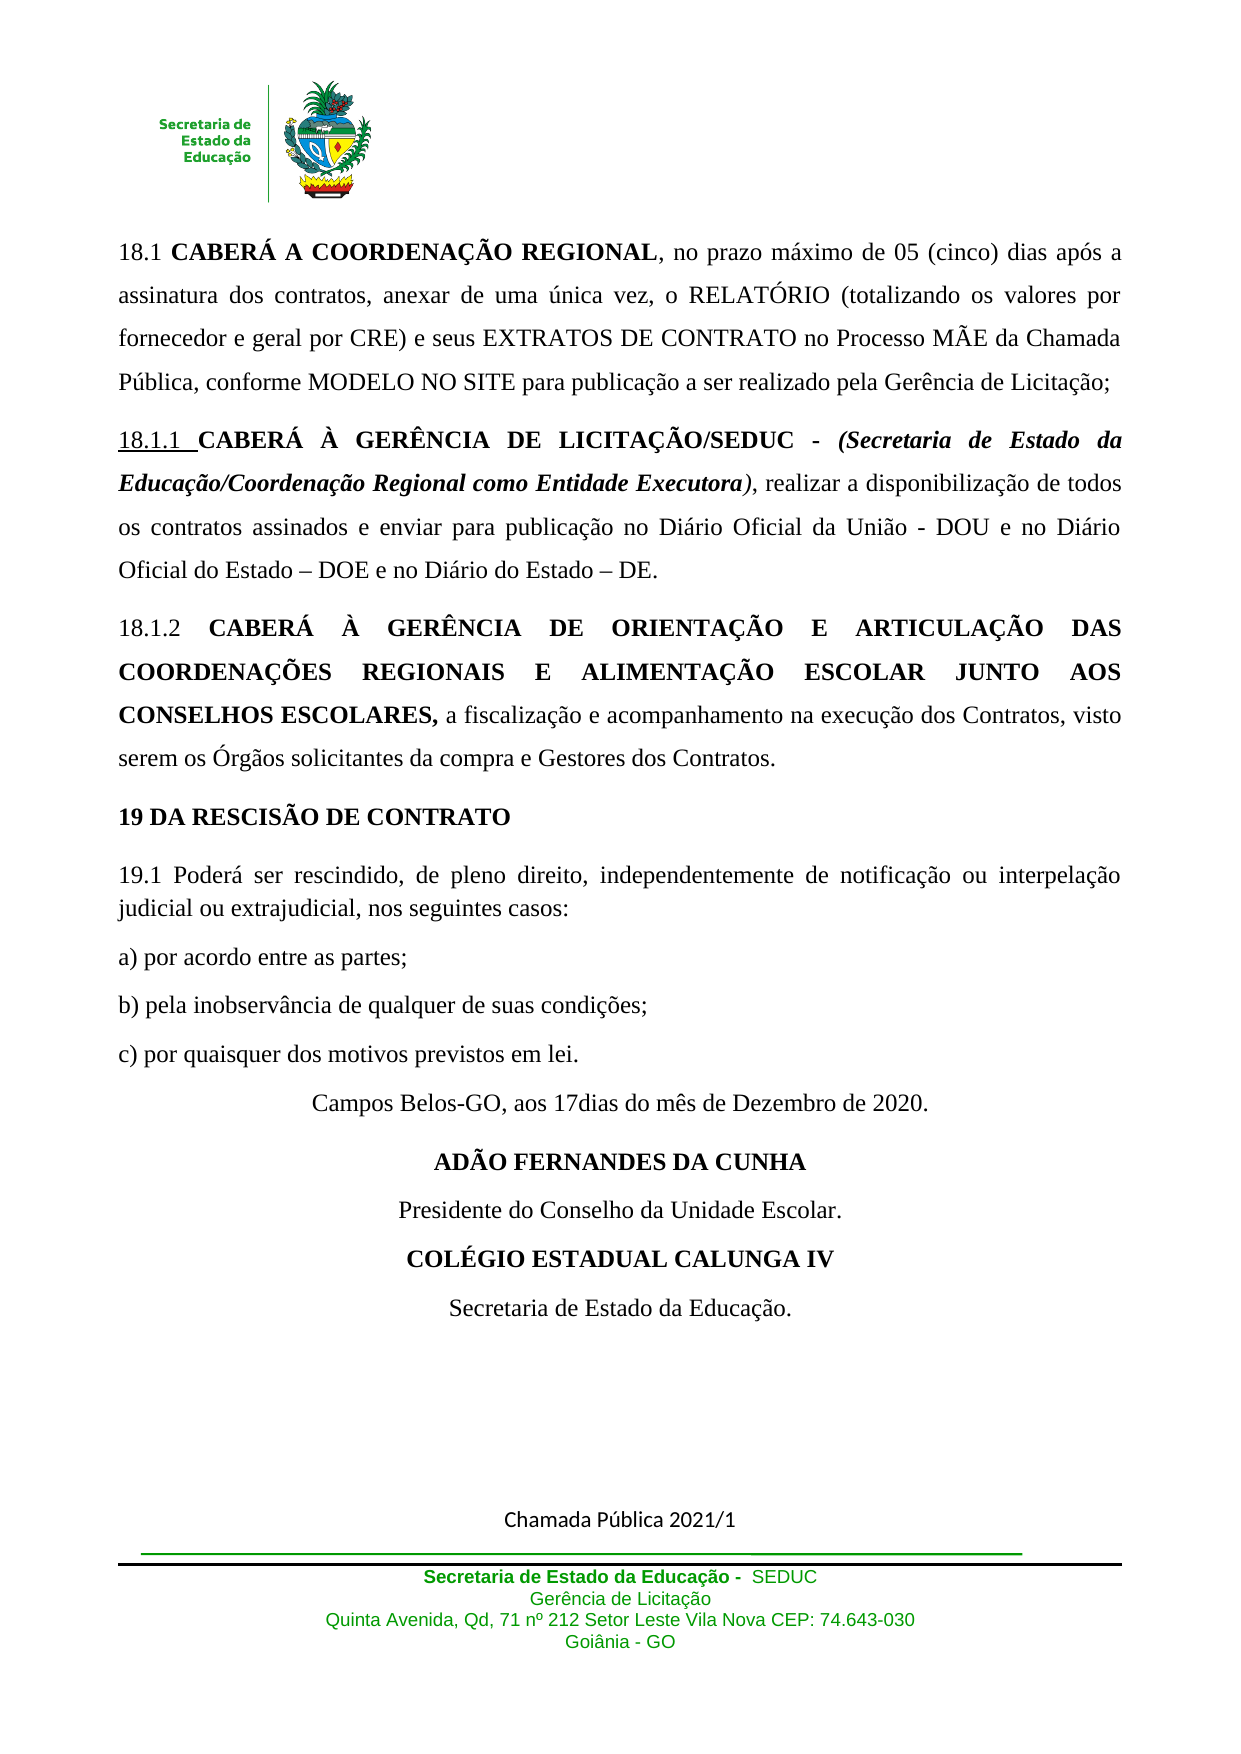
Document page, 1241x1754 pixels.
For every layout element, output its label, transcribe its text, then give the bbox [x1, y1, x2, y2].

text 18.1 CABERÁ A COORDENAÇÃO REGIONAL, no prazo máximo de 05 (cinco) dias após a assinatura dos contratos, anexar de uma única vez, o RELATÓRIO (totalizando os valores por fornecedor e geral por CRE) e seus EXTRATOS DE CONTRATO no Processo MÃE da Chamada Pública, conforme MODELO NO SITE para publicação a ser realizado pela Gerência de Licitação; [118, 237, 1122, 395]
text Secretaria de Estado da Educação. [118, 1293, 1122, 1321]
text Presidente do Conselho da Unidade Escolar. [118, 1195, 1122, 1224]
text 18.1.1 CABERÁ À GERÊNCIA DE LICITAÇÃO/SEDUC - (Secretaria de Estado da Educação/Coordenação Regional como Entidade Executora), realizar a disponibilização de todos os contratos assinados e enviar para publicação no Diário Oficial da União - DOU e no Diário Oficial do Estado – DOE e no Diário do Estado – DE. [118, 425, 1122, 583]
picture [118, 73, 412, 210]
text 19 DA RESCISÃO DE CONTRATO [118, 802, 1122, 830]
text ADÃO FERNANDES DA CUNHA [118, 1147, 1122, 1175]
text b) pela inobservância de qualquer de suas condições; [118, 991, 1122, 1019]
text Campos Belos-GO, aos 17dias do mês de Dezembro de 2020. [118, 1088, 1122, 1117]
text COLÉGIO ESTADUAL CALUNGA IV [118, 1244, 1122, 1273]
text 19.1 Poderá ser rescindido, de pleno direito, independentemente de notificação ou interpelação judicial ou extrajudicial, nos seguintes casos: [118, 860, 1122, 922]
text 18.1.2 CABERÁ À GERÊNCIA DE ORIENTAÇÃO E ARTICULAÇÃO DAS COORDENAÇÕES REGIONAIS E ALIMENTAÇÃO ESCOLAR JUNTO AOS CONSELHOS ESCOLARES, a fiscalização e acompanhamento na execução dos Contratos, visto serem os Órgãos solicitantes da compra e Gestores dos Contratos. [118, 613, 1122, 772]
text a) por acordo entre as partes; [118, 942, 1122, 971]
text c) por quaisquer dos motivos previstos em lei. [118, 1039, 1122, 1068]
